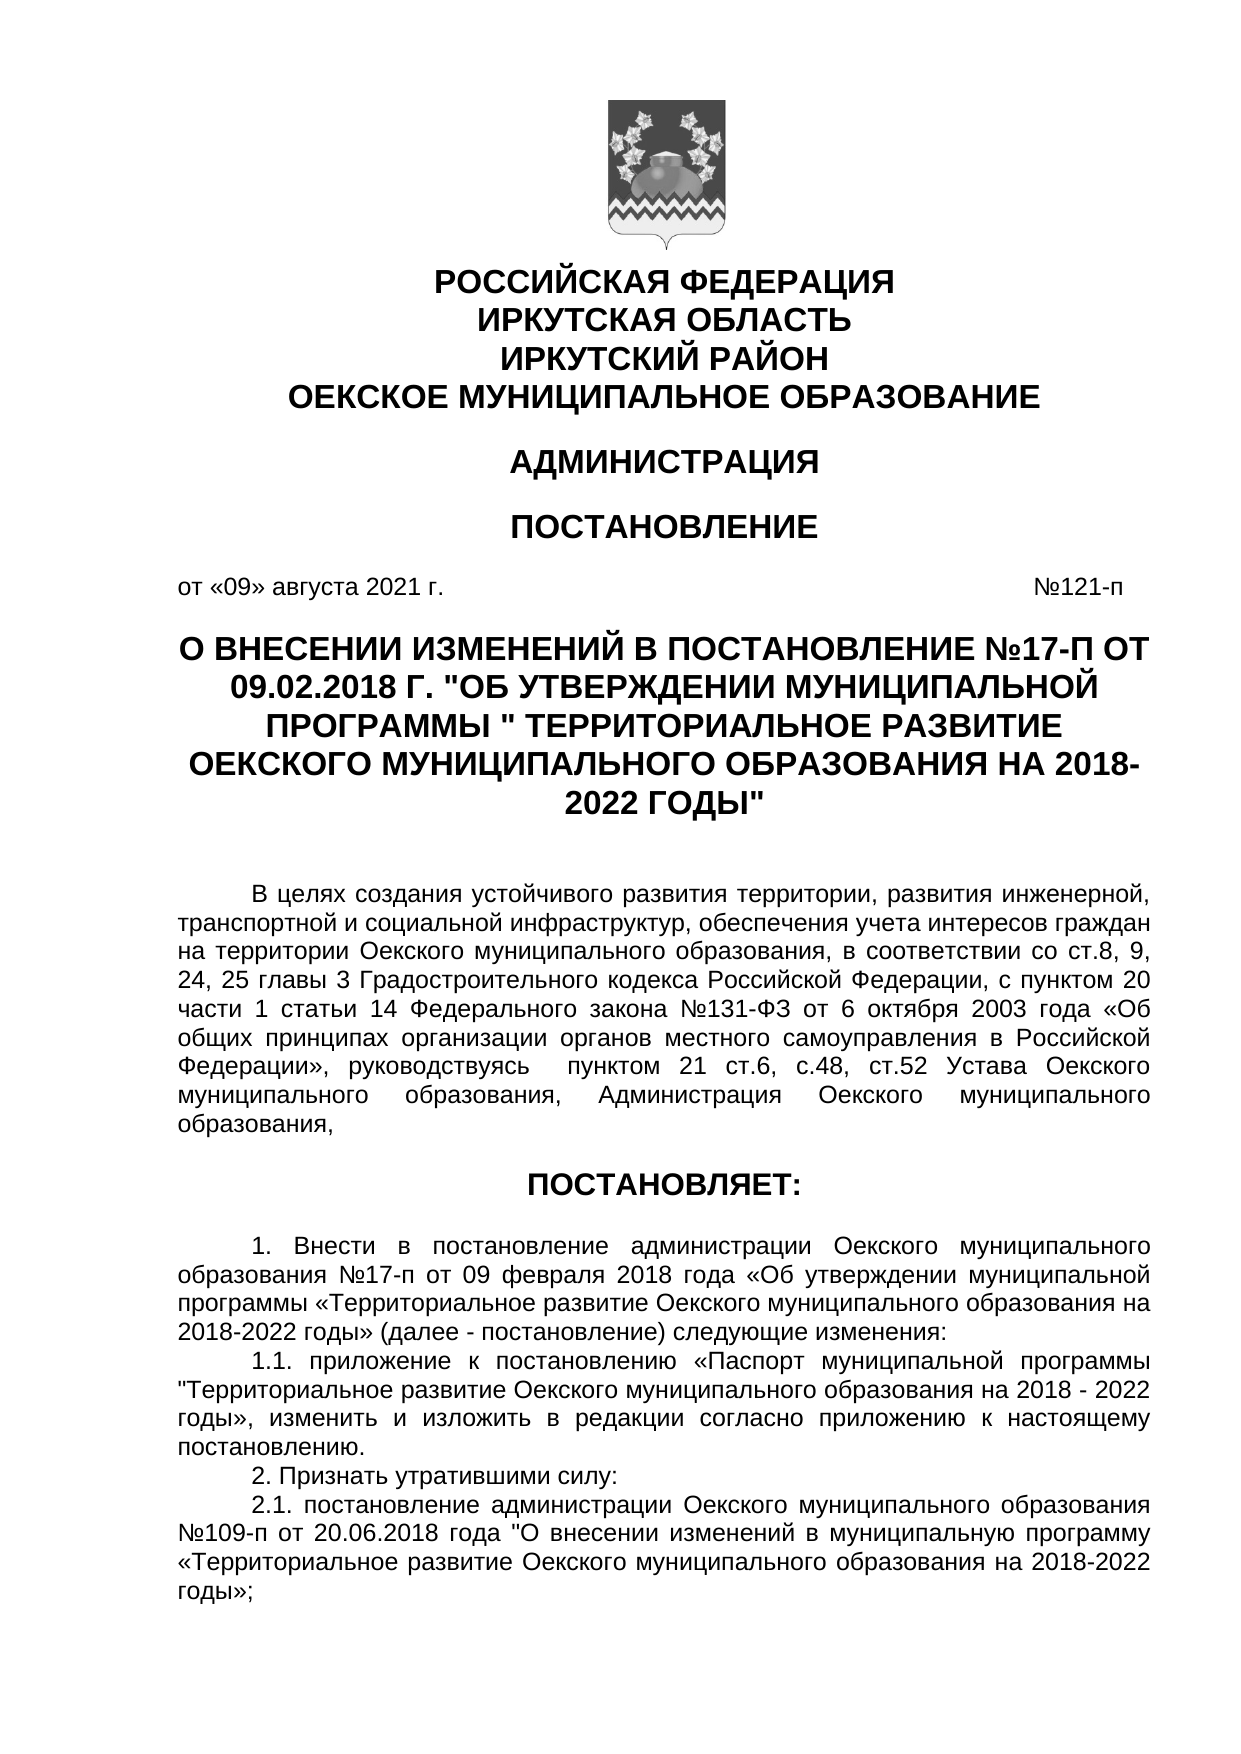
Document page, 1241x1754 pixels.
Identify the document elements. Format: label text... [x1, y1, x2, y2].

text ИРКУТСКАЯ ОБЛАСТЬ [177, 300, 1152, 339]
subtitle О ВНЕСЕНИИ ИЗМЕНЕНИЙ В ПОСТАНОВЛЕНИЕ №17-П ОТ 09.02.2018 Г. "ОБ УТВЕРЖДЕНИИ МУНИЦИПАЛЬНОЙ ПРОГРАММЫ " ТЕРРИТОРИАЛЬНОЕ РАЗВИТИЕ ОЕКСКОГО МУНИЦИПАЛЬНОГО ОБРАЗОВАНИЯ НА 2018-2022 ГОДЫ" [177, 629, 1152, 821]
list В целях создания устойчивого развития территории, развития инженерной, транспортной и социальной инфраструктур, обеспечения учета интересов граждан на территории Оекского муниципального образования, в соответствии со ст.8, 9, 24, 25 главы 3 Градостроительного кодекса Российской Федерации, с пунктом 20 части 1 статьи 14 Федерального закона №131-ФЗ от 6 октября 2003 года «Об общих принципах организации органов местного самоуправления в Российской Федерации», руководствуясь пунктом 21 ст.6, с.48, ст.52 Устава Оекского муниципального образования, Администрация Оекского муниципального образования, [177, 879, 1152, 1137]
text РОССИЙСКАЯ ФЕДЕРАЦИЯ [177, 262, 1152, 300]
text 1.1. приложение к постановлению «Паспорт муниципальной программы "Территориальное развитие Оекского муниципального образования на 2018 - 2022 годы», изменить и изложить в редакции согласно приложению к настоящему постановлению. [177, 1346, 1152, 1461]
text АДМИНИСТРАЦИЯ [177, 442, 1152, 480]
text от «09» августа 2021 г. №121-п [177, 572, 1152, 600]
text ПОСТАНОВЛЕНИЕ [177, 507, 1152, 545]
text ИРКУТСКИЙ РАЙОН [177, 339, 1152, 377]
text ПОСТАНОВЛЯЕТ: [177, 1166, 1152, 1202]
text 2.1. постановление администрации Оекского муниципального образования №109-п от 20.06.2018 года "О внесении изменений в муниципальную программу «Территориальное развитие Оекского муниципального образования на 2018-2022 годы»; [177, 1490, 1152, 1605]
text ОЕКСКОЕ МУНИЦИПАЛЬНОЕ ОБРАЗОВАНИЕ [177, 377, 1152, 416]
text 1. Внести в постановление администрации Оекского муниципального образования №17-п от 09 февраля 2018 года «Об утверждении муниципальной программы «Территориальное развитие Оекского муниципального образования на 2018-2022 годы» (далее - постановление) следующие изменения: [177, 1231, 1152, 1346]
text 2. Признать утратившими силу: [177, 1461, 1152, 1490]
picture [606, 100, 727, 250]
